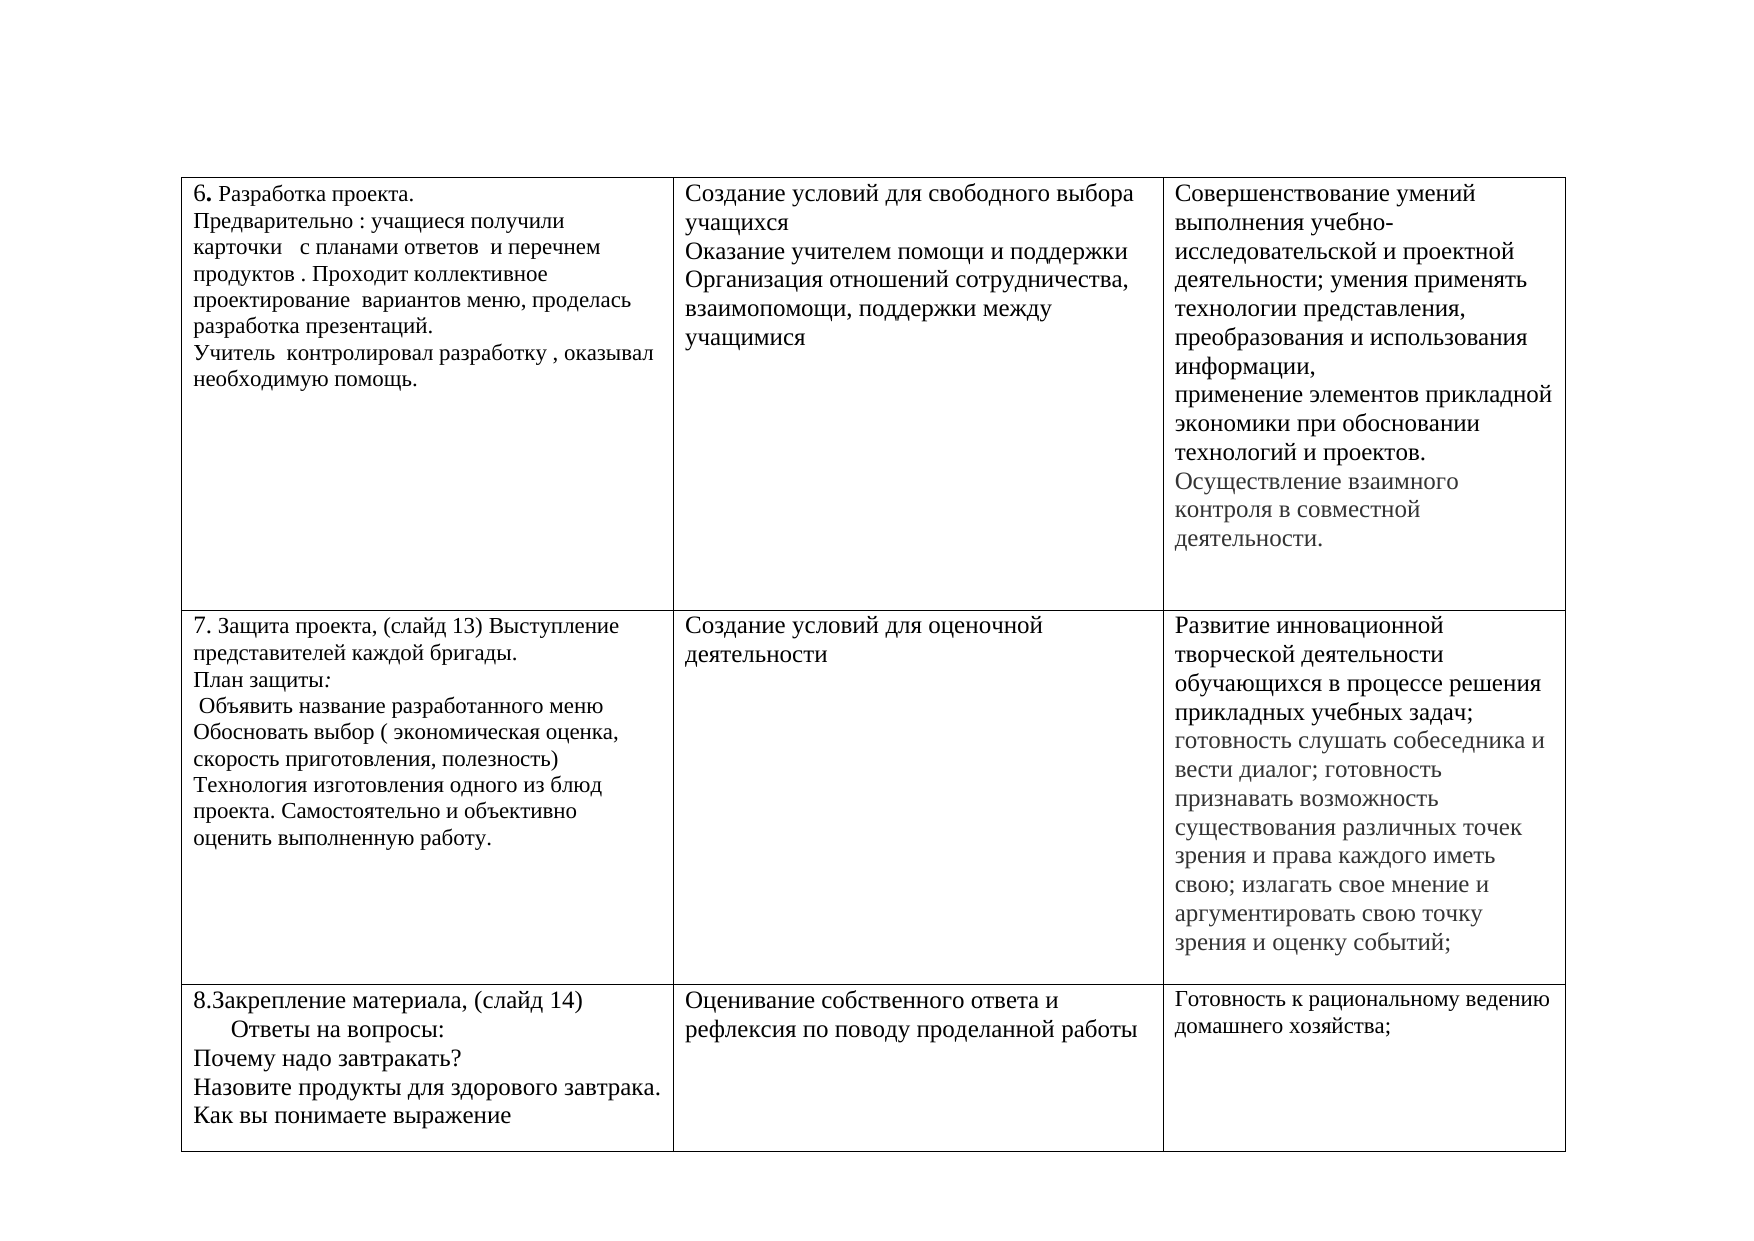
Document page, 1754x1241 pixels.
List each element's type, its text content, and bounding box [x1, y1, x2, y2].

table_cell Создание условий для свободного выбора учащихся Оказание учителем помощи и поддержки Организация отношений сотрудничества, взаимопомощи, поддержки между учащимися [674, 178, 1163, 609]
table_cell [674, 985, 1163, 1151]
table_cell Создание условий для оценочной деятельности [674, 611, 1163, 984]
table_cell Развитие инновационной творческой деятельности обучающихся в процессе решения прикладных учебных задач; готовность слушать собеседника и вести диалог; готовность признавать возможность существования различных точек зрения и права каждого иметь свою; излагать свое мнение и аргументировать свою точку зрения и оценку событий; [1164, 611, 1565, 984]
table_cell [1164, 985, 1565, 1151]
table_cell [182, 985, 673, 1151]
table_cell 7. Защита проекта, (слайд 13) Выступление представителей каждой бригады. План защиты: Объявить название разработанного меню Обосновать выбор ( экономическая оценка, скорость приготовления, полезность) Технология изготовления одного из блюд проекта. Самостоятельно и объективно оценить выполненную работу. [182, 611, 673, 984]
table_cell 6. Разработка проекта. Предварительно : учащиеся получили карточки с планами ответов и перечнем продуктов . Проходит коллективное проектирование вариантов меню, проделась разработка презентаций. Учитель контролировал разработку , оказывал необходимую помощь. [182, 178, 673, 609]
table_cell Совершенствование умений выполнения учебно-исследовательской и проектной деятельности; умения применять технологии представления, преобразования и использования информации, применение элементов прикладной экономики при обосновании технологий и проектов. Осуществление взаимного контроля в совместной деятельности. [1164, 178, 1565, 609]
